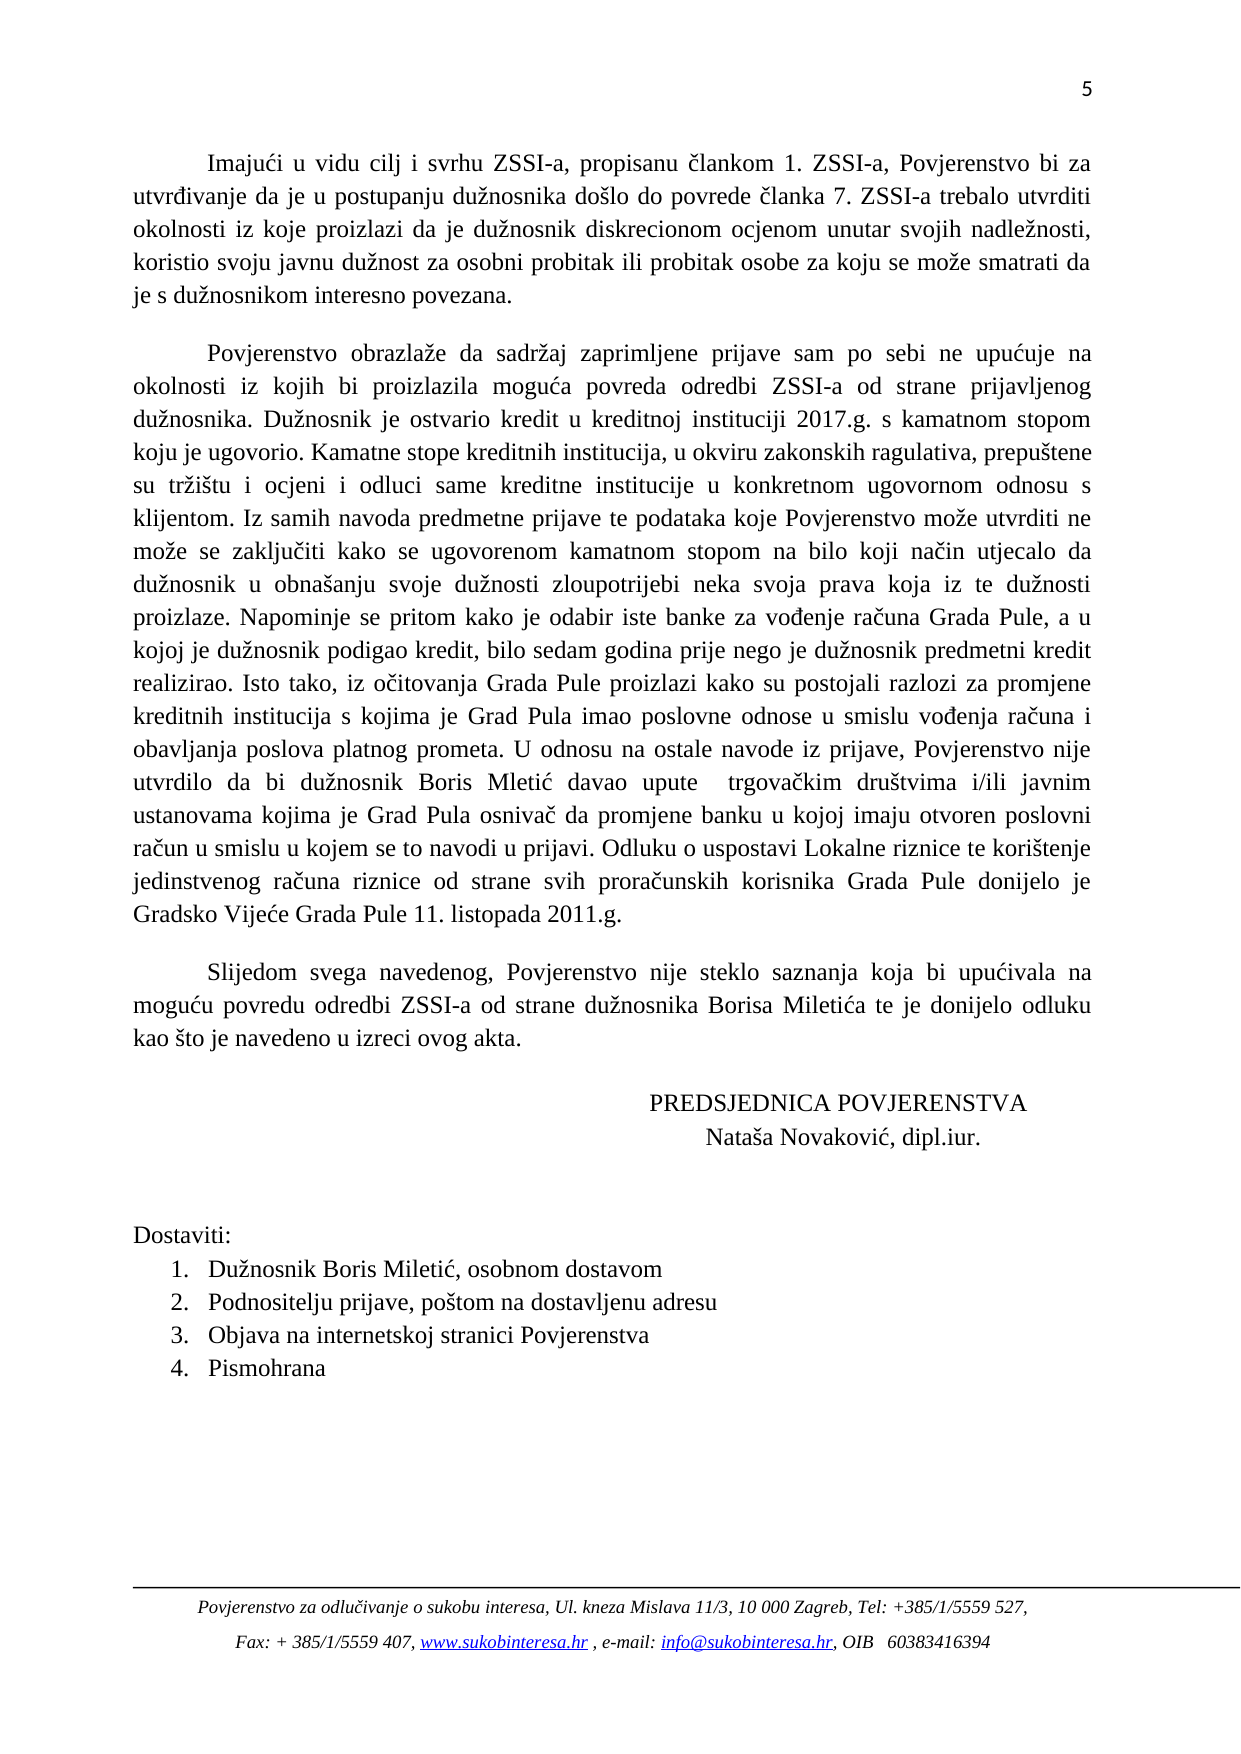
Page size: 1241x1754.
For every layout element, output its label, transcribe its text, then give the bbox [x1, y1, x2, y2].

text Imajući u vidu cilj i svrhu ZSSI-a, propisanu člankom 1. ZSSI-a, Povjerenstvo bi za utvrđivanje da je u postupanju dužnosnika došlo do povrede članka 7. ZSSI-a trebalo utvrditi okolnosti iz koje proizlazi da je dužnosnik diskrecionom ocjenom unutar svojih nadležnosti, koristio svoju javnu dužnost za osobni probitak ili probitak osobe za koju se može smatrati da je s dužnosnikom interesno povezana. [133, 148, 1092, 308]
text Dostaviti: [133, 1221, 1092, 1249]
text PREDSJEDNICA POVJERENSTVA [133, 1088, 1092, 1117]
text Nataša Novaković, dipl.iur. [575, 1122, 1092, 1150]
text Slijedom svega navedenog, Povjerenstvo nije steklo saznanja koja bi upućivala na moguću povredu odredbi ZSSI-a od strane dužnosnika Borisa Miletića te je donijelo odluku kao što je navedeno u izreci ovog akta. [133, 957, 1092, 1052]
text Povjerenstvo obrazlaže da sadržaj zaprimljene prijave sam po sebi ne upućuje na okolnosti iz kojih bi proizlazila moguća povreda odredbi ZSSI-a od strane prijavljenog dužnosnika. Dužnosnik je ostvario kredit u kreditnoj instituciji 2017.g. s kamatnom stopom koju je ugovorio. Kamatne stope kreditnih institucija, u okviru zakonskih ragulativa, prepuštene su tržištu i ocjeni i odluci same kreditne institucije u konkretnom ugovornom odnosu s klijentom. Iz samih navoda predmetne prijave te podataka koje Povjerenstvo može utvrditi ne može se zaključiti kako se ugovorenom kamatnom stopom na bilo koji način utjecalo da dužnosnik u obnašanju svoje dužnosti zloupotrijebi neka svoja prava koja iz te dužnosti proizlaze. Napominje se pritom kako je odabir iste banke za vođenje računa Grada Pule, a u kojoj je dužnosnik podigao kredit, bilo sedam godina prije nego je dužnosnik predmetni kredit realizirao. Isto tako, iz očitovanja Grada Pule proizlazi kako su postojali razlozi za promjene kreditnih institucija s kojima je Grad Pula imao poslovne odnose u smislu vođenja računa i obavljanja poslova platnog prometa. U odnosu na ostale navode iz prijave, Povjerenstvo nije utvrdilo da bi dužnosnik Boris Mletić davao upute trgovačkim društvima i/ili javnim ustanovama kojima je Grad Pula osnivač da promjene banku u kojoj imaju otvoren poslovni račun u smislu u kojem se to navodi u prijavi. Odluku o uspostavi Lokalne riznice te korištenje jedinstvenog računa riznice od strane svih proračunskih korisnika Grada Pule donijelo je Gradsko Vijeće Grada Pule 11. listopada 2011.g. [133, 338, 1092, 928]
list Objava na internetskoj stranici Povjerenstva [170, 1320, 1092, 1348]
list Dužnosnik Boris Miletić, osobnom dostavom [170, 1254, 1092, 1282]
list Podnositelju prijave, poštom na dostavljenu adresu [170, 1287, 1092, 1315]
list Pismohrana [170, 1353, 1092, 1381]
